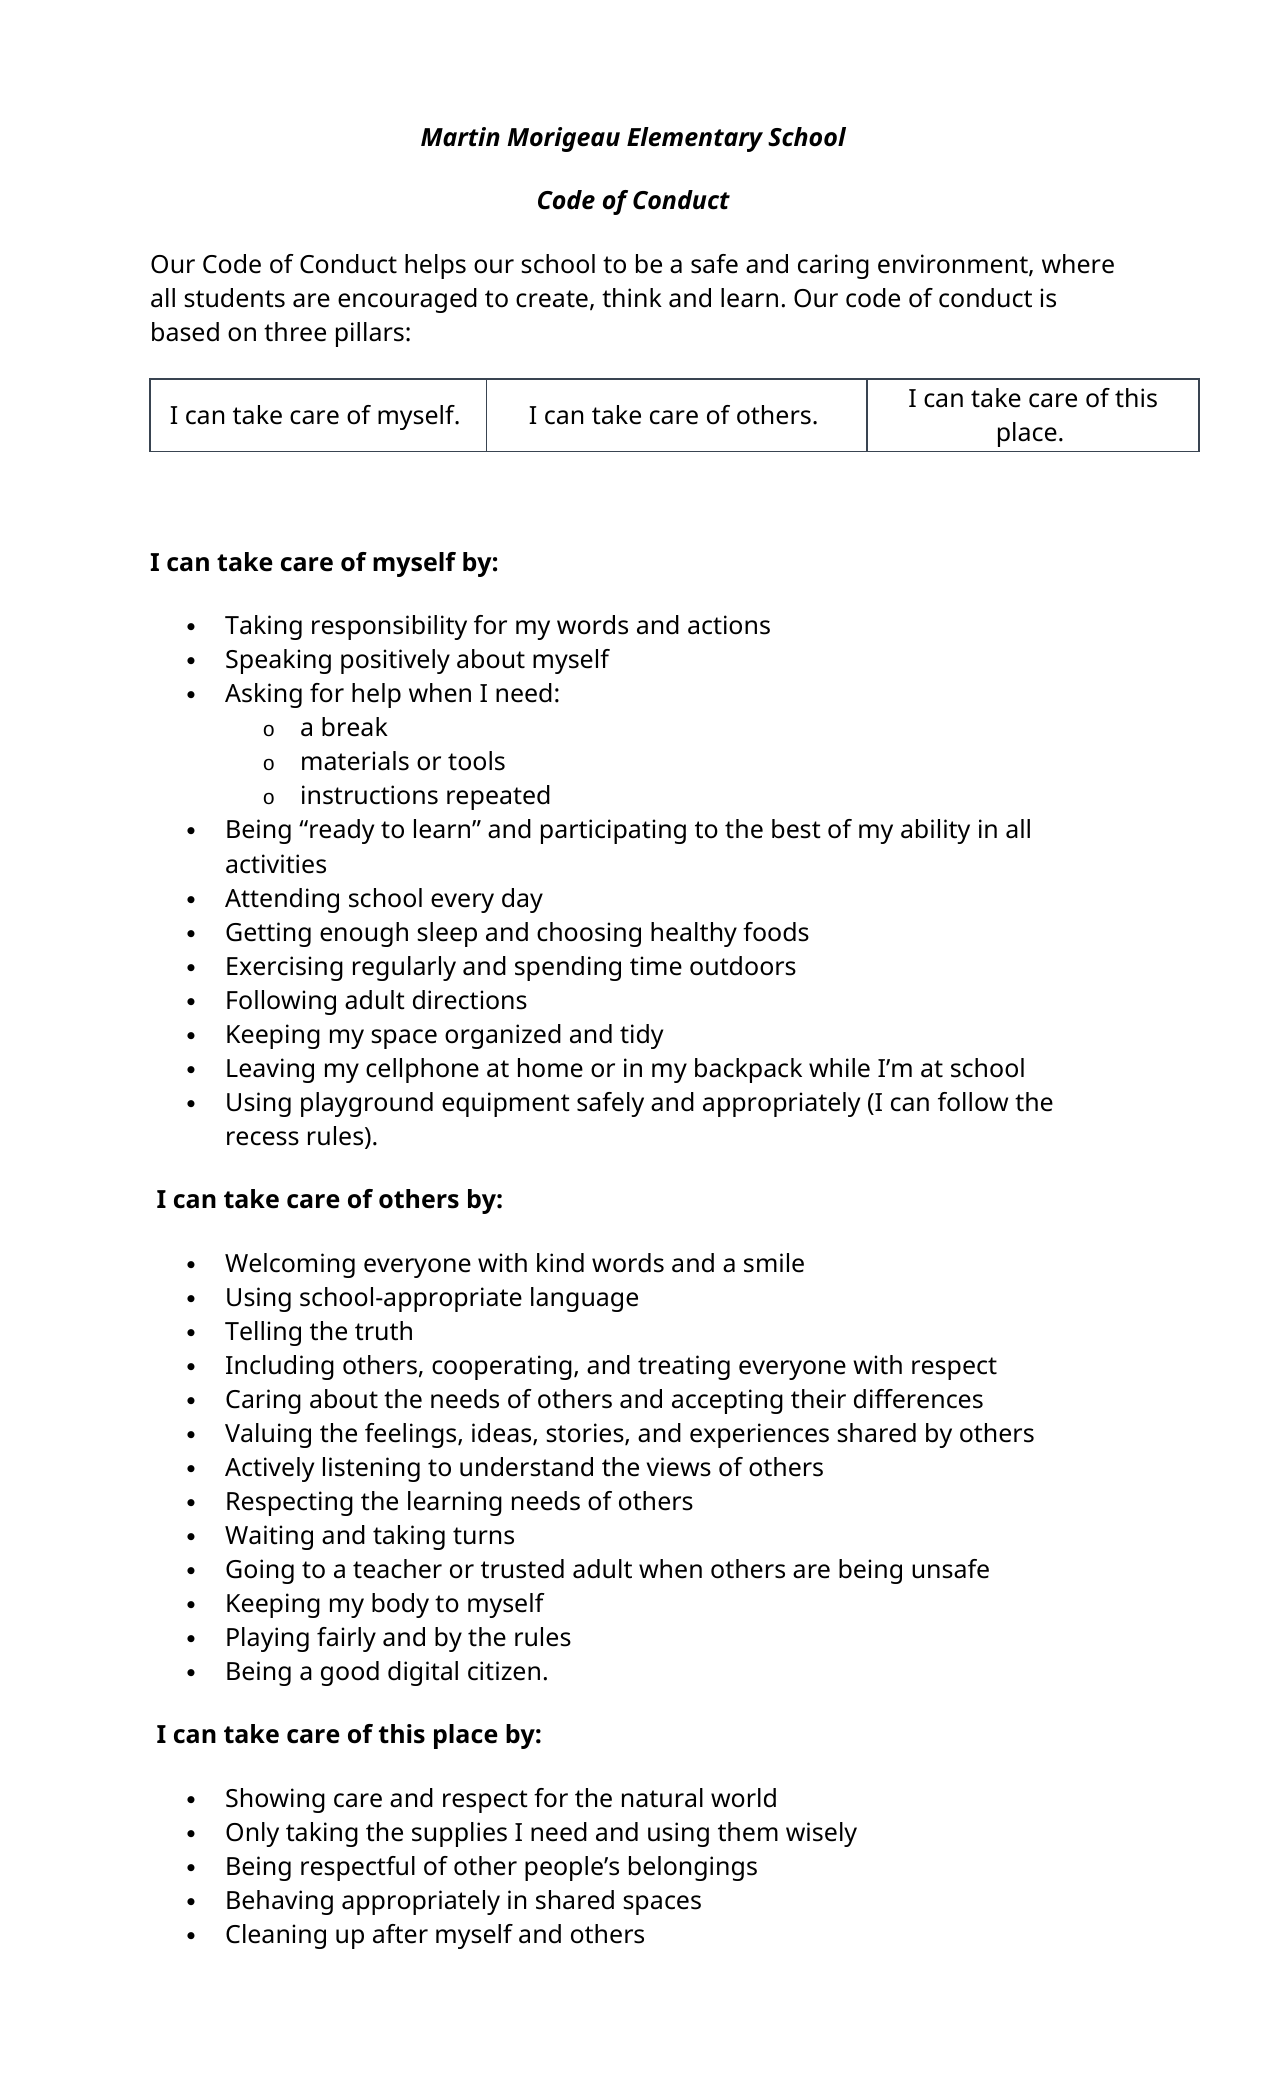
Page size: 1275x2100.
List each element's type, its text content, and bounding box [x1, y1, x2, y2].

list instructions repeated [262, 778, 1125, 812]
list Being a good digital citizen. [187, 1654, 1125, 1688]
list Welcoming everyone with kind words and a smile [187, 1245, 1125, 1279]
list Getting enough sleep and choosing healthy foods [187, 914, 1125, 948]
list Taking responsibility for my words and actions [187, 608, 1125, 642]
list Telling the truth [187, 1313, 1125, 1347]
text Martin Morigeau Elementary School [150, 120, 1125, 154]
list Showing care and respect for the natural world [187, 1780, 1125, 1814]
list Waiting and taking turns [187, 1518, 1125, 1552]
list Respecting the learning needs of others [187, 1484, 1125, 1518]
list Playing fairly and by the rules [187, 1620, 1125, 1654]
list Attending school every day [187, 880, 1125, 914]
text I can take care of others by: [150, 1182, 1125, 1216]
text Code of Conduct [150, 183, 1125, 217]
text I can take care of this place by: [150, 1717, 1125, 1751]
list Following adult directions [187, 982, 1125, 1017]
list Only taking the supplies I need and using them wisely [187, 1814, 1125, 1848]
list Being respectful of other people’s belongings [187, 1848, 1125, 1883]
text I can take care of myself by: [150, 544, 1125, 579]
table_header I can take care of myself. [151, 380, 486, 451]
list Going to a teacher or trusted adult when others are being unsafe [187, 1552, 1125, 1586]
list Leaving my cellphone at home or in my backpack while I’m at school [187, 1051, 1125, 1085]
list Valuing the feelings, ideas, stories, and experiences shared by others [187, 1416, 1125, 1449]
list Behaving appropriately in shared spaces [187, 1883, 1125, 1917]
list Exercising regularly and spending time outdoors [187, 948, 1125, 982]
text Our Code of Conduct helps our school to be a safe and caring environment, where all students are encouraged to create, think and learn. Our code of conduct is based on three pillars: [150, 246, 1125, 349]
table_header I can take care of others. [487, 380, 866, 451]
list Being “ready to learn” and participating to the best of my ability in all activities [187, 812, 1125, 880]
list Using playground equipment safely and appropriately (I can follow the recess rules). [187, 1085, 1125, 1153]
list Keeping my space organized and tidy [187, 1017, 1125, 1051]
list Using school-appropriate language [187, 1279, 1125, 1313]
list materials or tools [262, 744, 1125, 778]
table_header I can take care of this place. [868, 380, 1198, 451]
list Actively listening to understand the views of others [187, 1449, 1125, 1484]
list Caring about the needs of others and accepting their differences [187, 1381, 1125, 1416]
list Keeping my body to myself [187, 1586, 1125, 1620]
list Asking for help when I need: [187, 676, 1125, 710]
list Including others, cooperating, and treating everyone with respect [187, 1347, 1125, 1381]
list Speaking positively about myself [187, 642, 1125, 676]
list Cleaning up after myself and others [187, 1917, 1125, 1951]
list a break [262, 710, 1125, 744]
